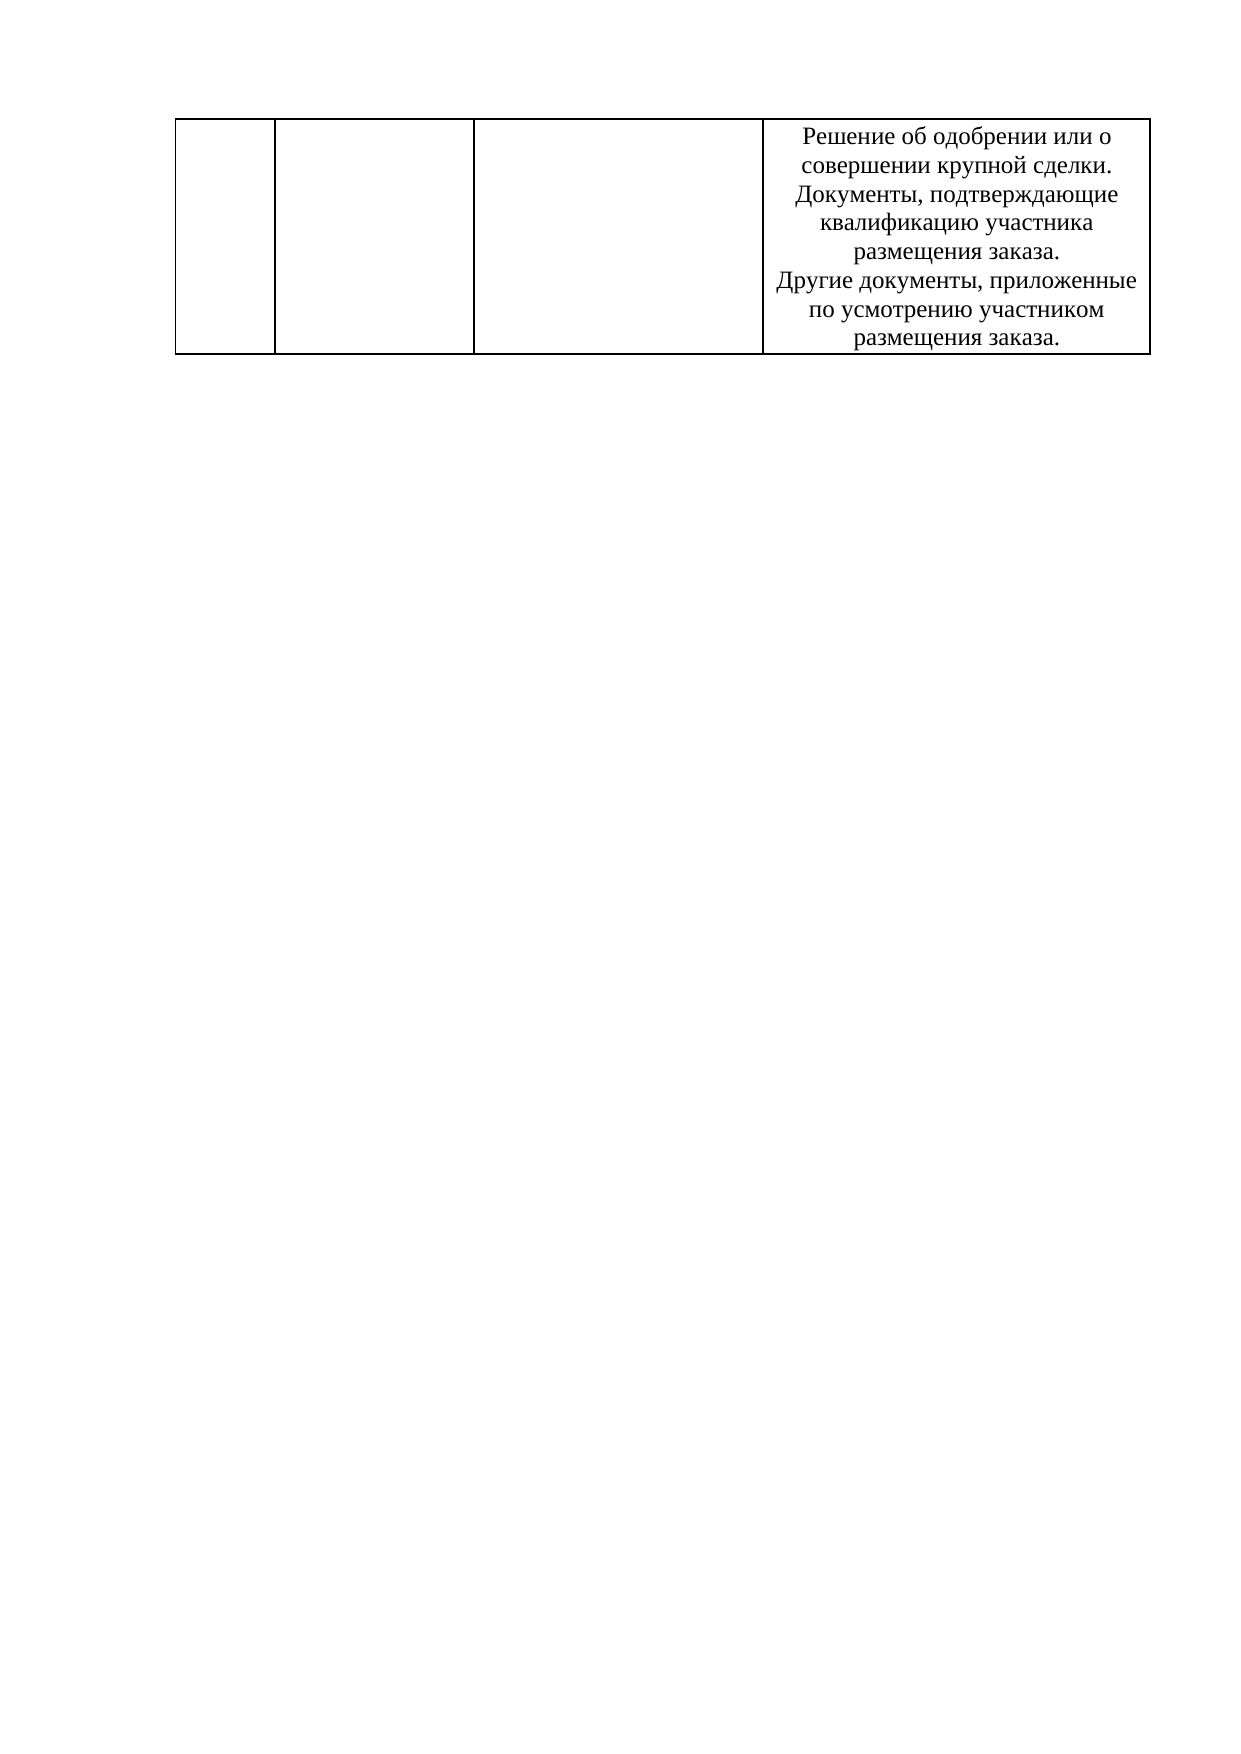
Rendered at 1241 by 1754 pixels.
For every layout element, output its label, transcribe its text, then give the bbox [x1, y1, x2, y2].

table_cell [475, 120, 762, 353]
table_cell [276, 120, 473, 353]
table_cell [764, 120, 1149, 353]
table_cell 2 [176, 120, 274, 353]
